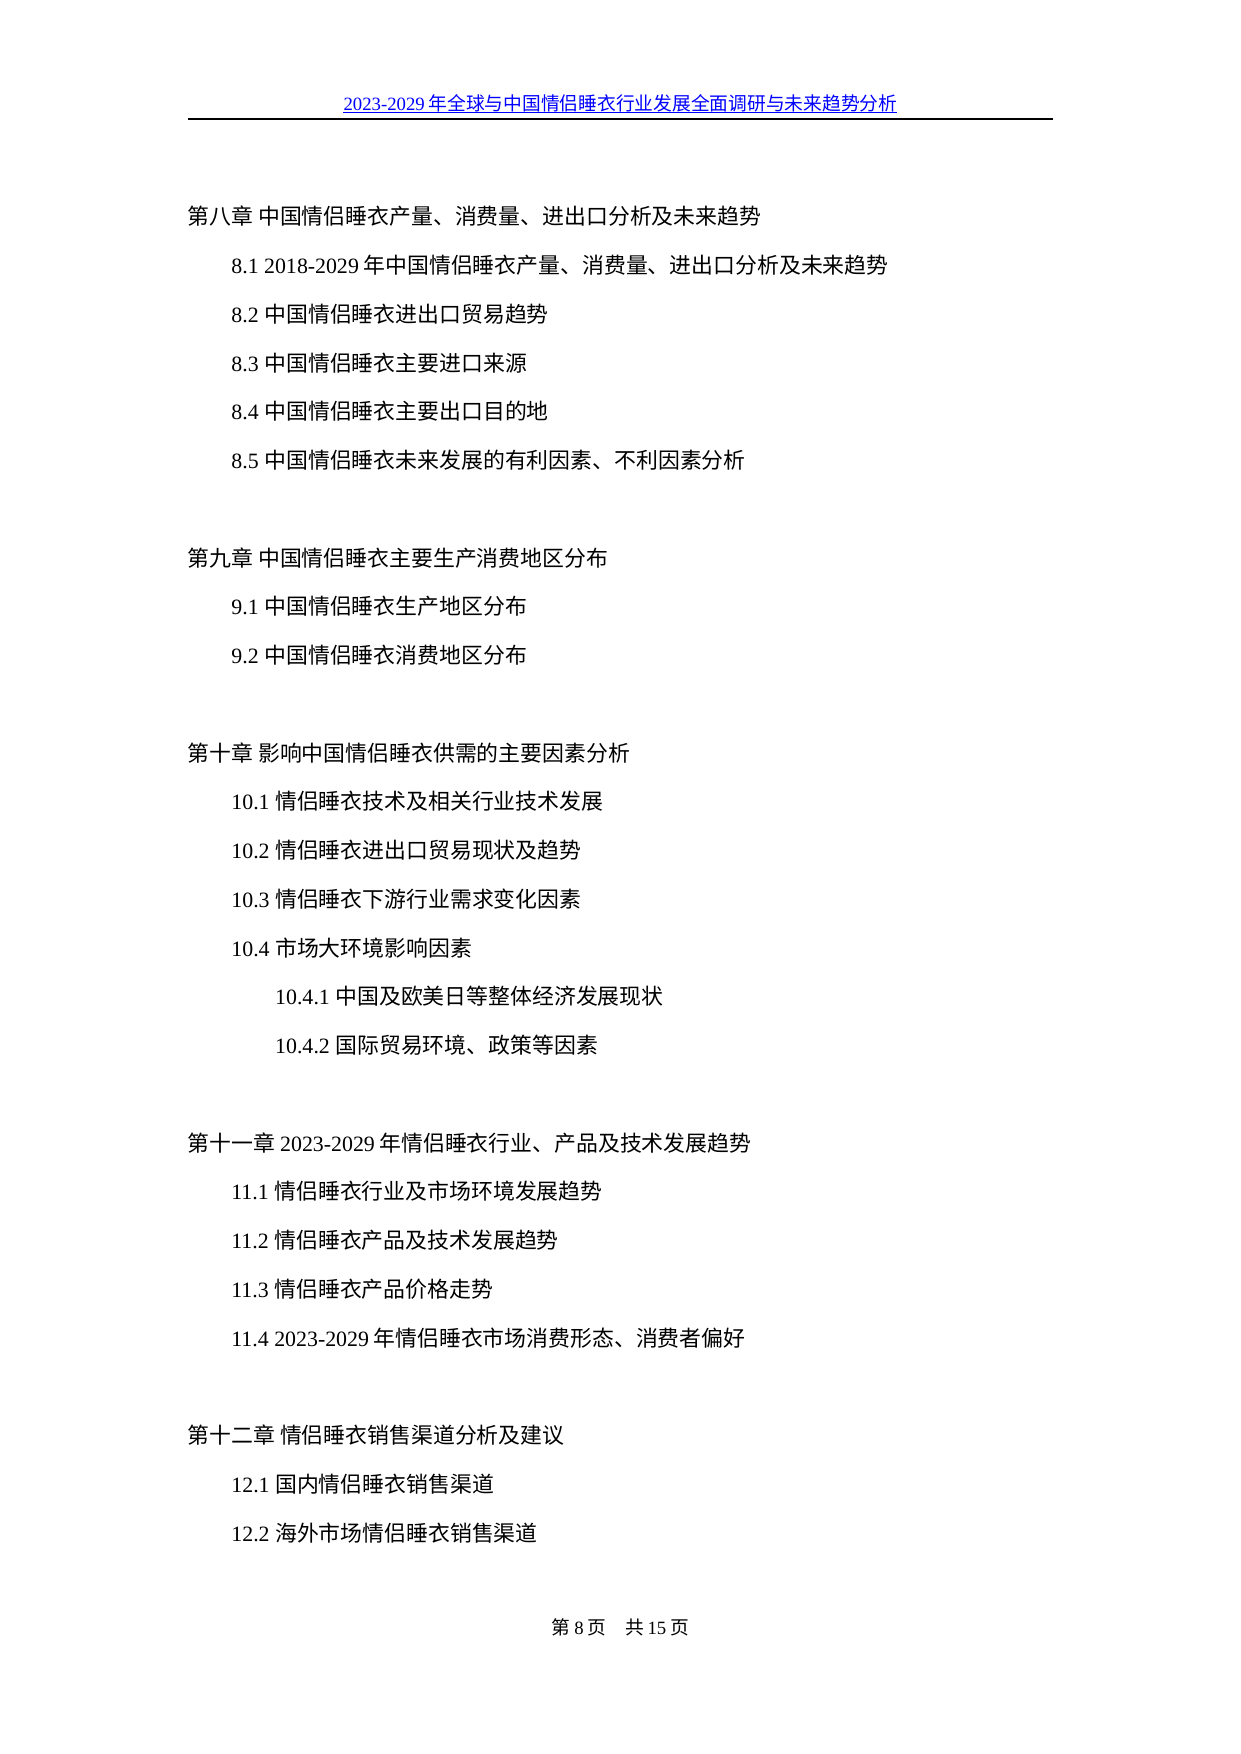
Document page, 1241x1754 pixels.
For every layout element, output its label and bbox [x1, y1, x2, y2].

text [187, 150, 1053, 1548]
